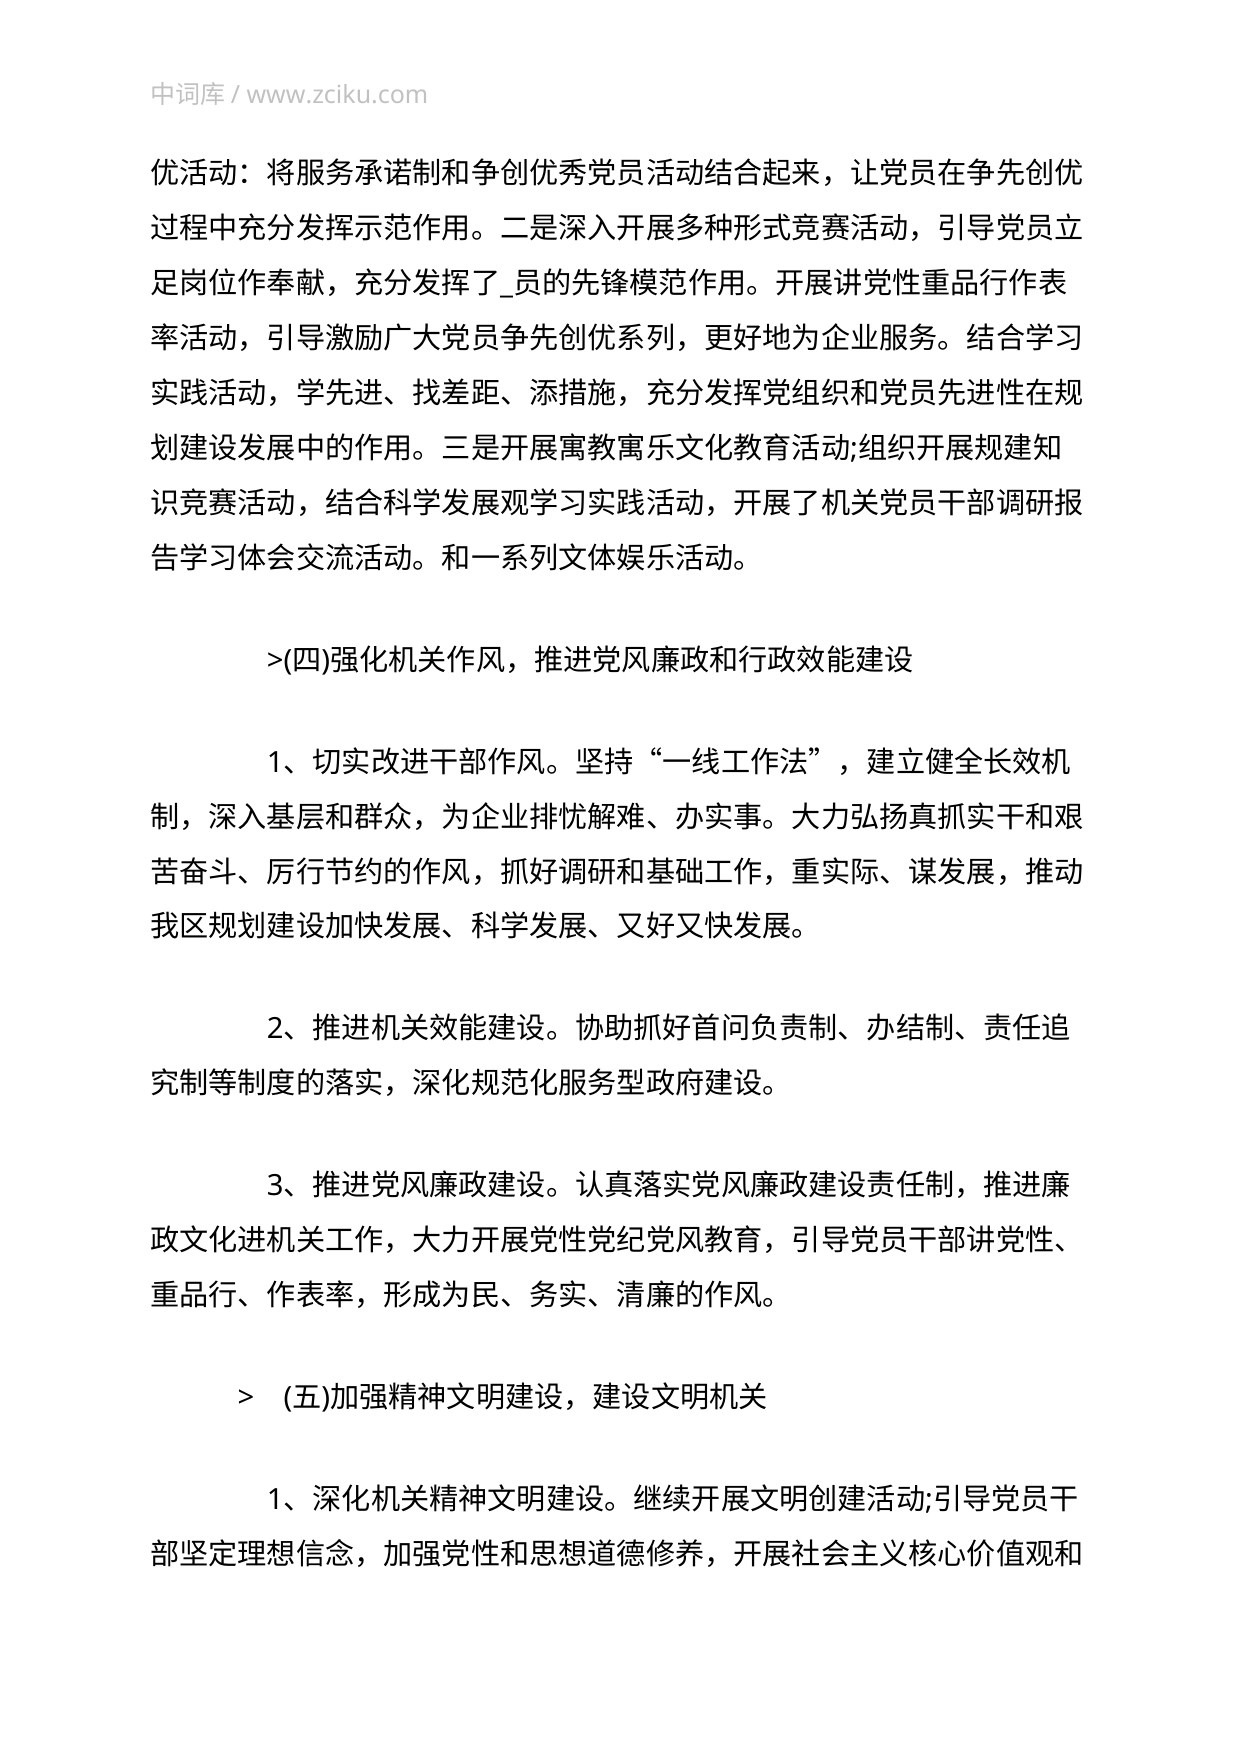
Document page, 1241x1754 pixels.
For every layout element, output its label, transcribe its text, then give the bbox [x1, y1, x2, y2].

text >(四)强化机关作风，推进党风廉政和行政效能建设 [150, 636, 1090, 679]
text > (五)加强精神文明建设，建设文明机关 [150, 1373, 1090, 1416]
text 2、推进机关效能建设。协助抓好首问负责制、办结制、责任追究制等制度的落实，深化规范化服务型政府建设。 [150, 1005, 1090, 1102]
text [150, 150, 1090, 577]
text 3、推进党风廉政建设。认真落实党风廉政建设责任制，推进廉政文化进机关工作，大力开展党性党纪党风教育，引导党员干部讲党性、重品行、作表率，形成为民、务实、清廉的作风。 [150, 1162, 1090, 1314]
text 1、切实改进干部作风。坚持“一线工作法”，建立健全长效机制，深入基层和群众，为企业排忧解难、办实事。大力弘扬真抓实干和艰苦奋斗、厉行节约的作风，抓好调研和基础工作，重实际、谋发展，推动我区规划建设加快发展、科学发展、又好又快发展。 [150, 738, 1090, 945]
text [150, 1475, 1090, 1572]
